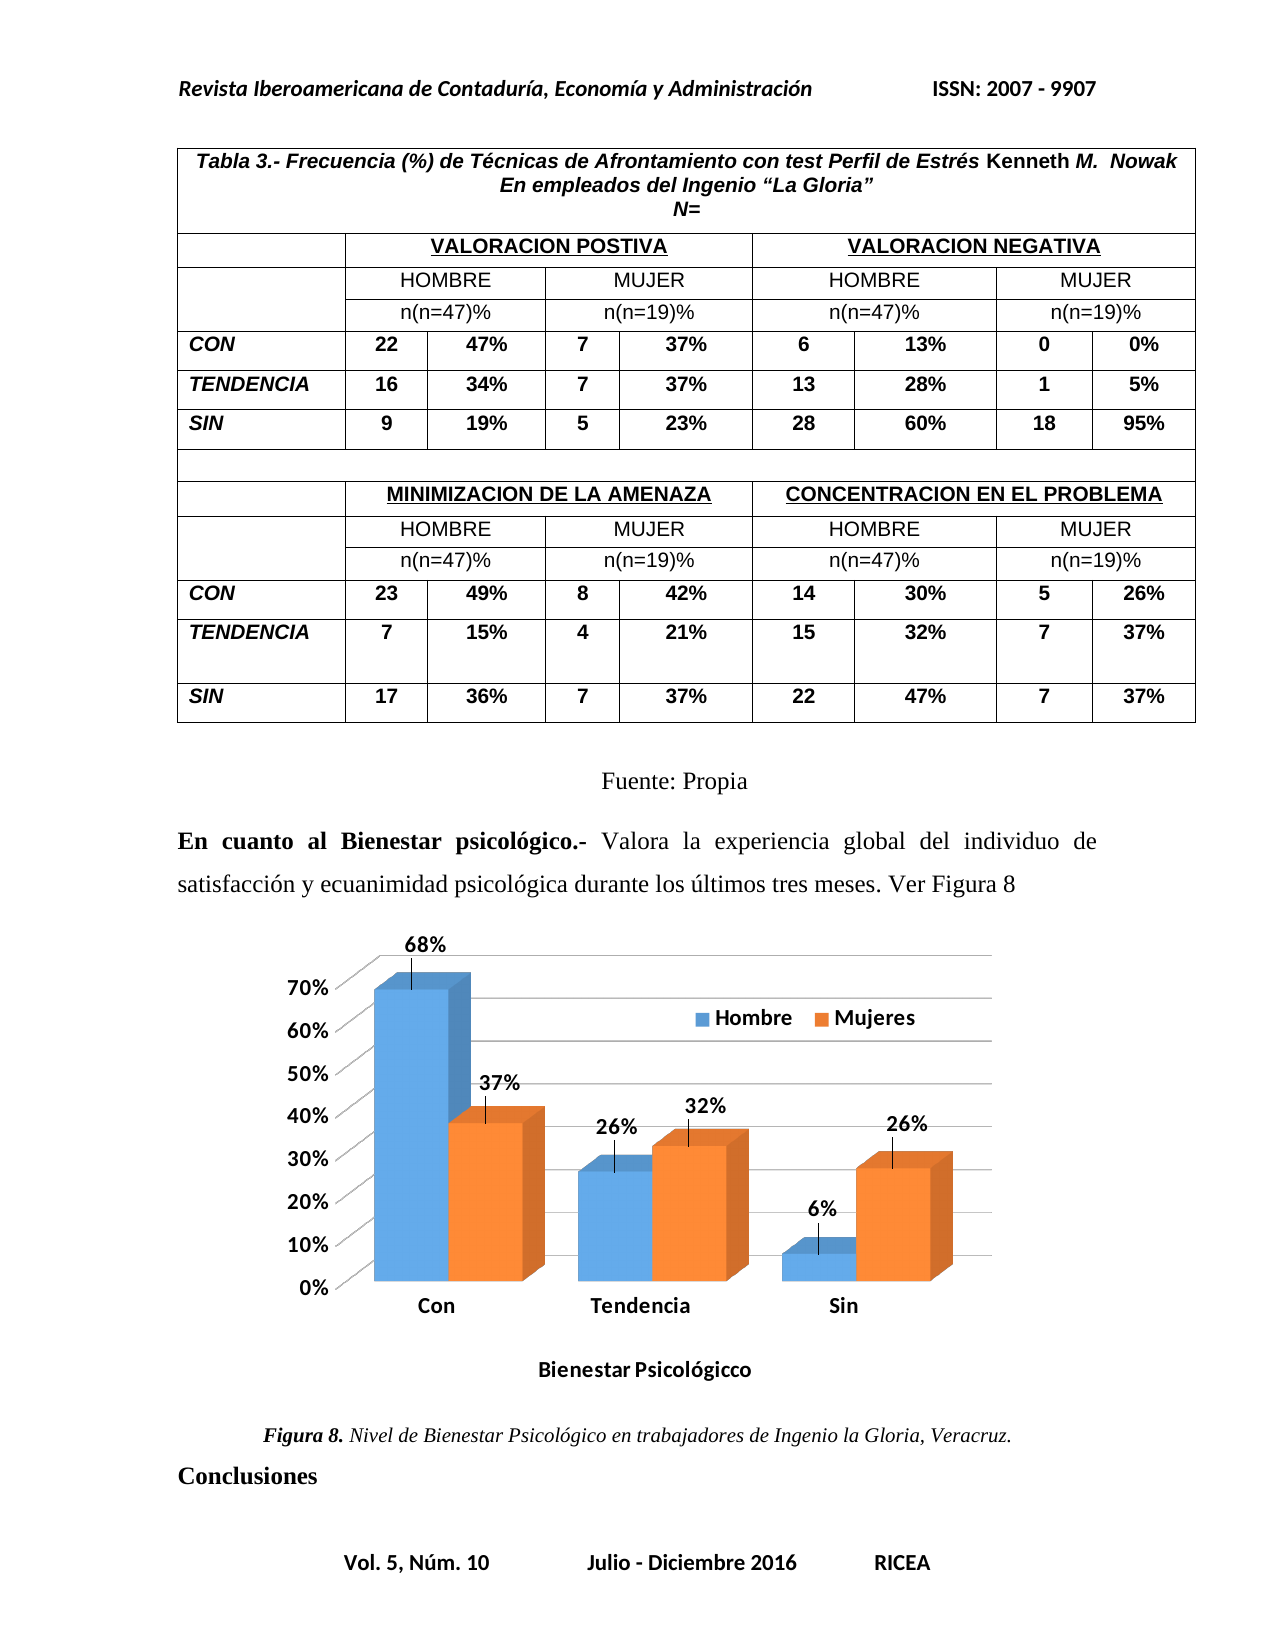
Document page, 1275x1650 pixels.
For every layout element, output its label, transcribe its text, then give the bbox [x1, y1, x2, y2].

table_cell 7 [546, 684, 619, 722]
table_cell 23% [620, 410, 752, 448]
table_cell 37% [1093, 620, 1195, 683]
table_cell 47% [428, 332, 545, 370]
table_cell MUJER [546, 517, 752, 547]
table_cell 60% [855, 410, 996, 448]
table_cell 37% [1093, 684, 1195, 722]
table_cell MUJER [997, 517, 1195, 547]
table_cell TENDENCIA [178, 620, 345, 683]
table_cell 16 [346, 371, 427, 409]
table_cell [178, 450, 1195, 481]
table_cell 49% [428, 581, 545, 619]
table_cell 37% [620, 371, 752, 409]
table_cell 36% [428, 684, 545, 722]
table_cell n(n=19)% [546, 300, 752, 331]
text Figura 8. Nivel de Bienestar Psicológico en trabajadores de Ingenio la Gloria, Veracruz. [177, 1423, 1098, 1447]
table_cell 30% [855, 581, 996, 619]
table_cell n(n=47)% [346, 300, 545, 331]
table_cell 15% [428, 620, 545, 683]
table_cell 5 [546, 410, 619, 448]
table_cell 0 [997, 332, 1092, 370]
table_cell VALORACION NEGATIVA [753, 234, 1195, 267]
table_cell 47% [855, 684, 996, 722]
text Fuente: Propia [177, 766, 1098, 795]
table_cell 28 [753, 410, 854, 448]
table_cell 15 [753, 620, 854, 683]
table_cell 22 [346, 332, 427, 370]
table_cell 7 [346, 620, 427, 683]
table_cell 8 [546, 581, 619, 619]
table_cell n(n=47)% [753, 548, 996, 580]
table_cell 19% [428, 410, 545, 448]
table_cell 4 [546, 620, 619, 683]
table_cell 9 [346, 410, 427, 448]
table_cell 42% [620, 581, 752, 619]
table_cell 1 [997, 371, 1092, 409]
table_cell SIN [178, 410, 345, 448]
table_cell 22 [753, 684, 854, 722]
table_cell 13 [753, 371, 854, 409]
table_cell [178, 268, 345, 331]
table_cell 5 [997, 581, 1092, 619]
table_cell SIN [178, 684, 345, 722]
table_cell 14 [753, 581, 854, 619]
table_cell n(n=19)% [997, 300, 1195, 331]
table_cell 28% [855, 371, 996, 409]
table_cell CON [178, 581, 345, 619]
table_cell HOMBRE [346, 268, 545, 298]
table_cell 34% [428, 371, 545, 409]
table_cell 6 [753, 332, 854, 370]
table_cell 23 [346, 581, 427, 619]
table_cell 17 [346, 684, 427, 722]
table_cell 7 [997, 620, 1092, 683]
table_cell MINIMIZACION DE LA AMENAZA [346, 482, 752, 516]
table_cell HOMBRE [346, 517, 545, 547]
table_cell VALORACION POSTIVA [346, 234, 752, 267]
table_header Tabla 3.- Frecuencia (%) de Técnicas de Afrontamiento con test Perfil de Estrés Kenneth M. Nowak En empleados del Ingenio “La Gloria” N= [178, 149, 1195, 233]
table_cell CON [178, 332, 345, 370]
table_cell CONCENTRACION EN EL PROBLEMA [753, 482, 1195, 516]
text En cuanto al Bienestar psicológico.- Valora la experiencia global del individuo de satisfacción y ecuanimidad psicológica durante los últimos tres meses. Ver Figura 8 [177, 826, 1098, 898]
table_cell 0% [1093, 332, 1195, 370]
table_cell n(n=47)% [753, 300, 996, 331]
table_cell n(n=19)% [546, 548, 752, 580]
table_cell HOMBRE [753, 268, 996, 298]
table_cell 7 [997, 684, 1092, 722]
table_cell HOMBRE [753, 517, 996, 547]
table_cell [178, 234, 345, 267]
table_cell [178, 517, 345, 580]
table_cell 13% [855, 332, 996, 370]
table_cell 18 [997, 410, 1092, 448]
table_cell MUJER [997, 268, 1195, 298]
table_cell MUJER [546, 268, 752, 298]
table_cell 37% [620, 332, 752, 370]
table_cell TENDENCIA [178, 371, 345, 409]
text Conclusiones [177, 1461, 1098, 1490]
table_cell 7 [546, 332, 619, 370]
table_cell 37% [620, 684, 752, 722]
table_cell 7 [546, 371, 619, 409]
table_cell 5% [1093, 371, 1195, 409]
table_cell n(n=19)% [997, 548, 1195, 580]
table_cell [178, 482, 345, 516]
table_cell 21% [620, 620, 752, 683]
table_cell 26% [1093, 581, 1195, 619]
table_cell n(n=47)% [346, 548, 545, 580]
table_cell 95% [1093, 410, 1195, 448]
table_cell 32% [855, 620, 996, 683]
